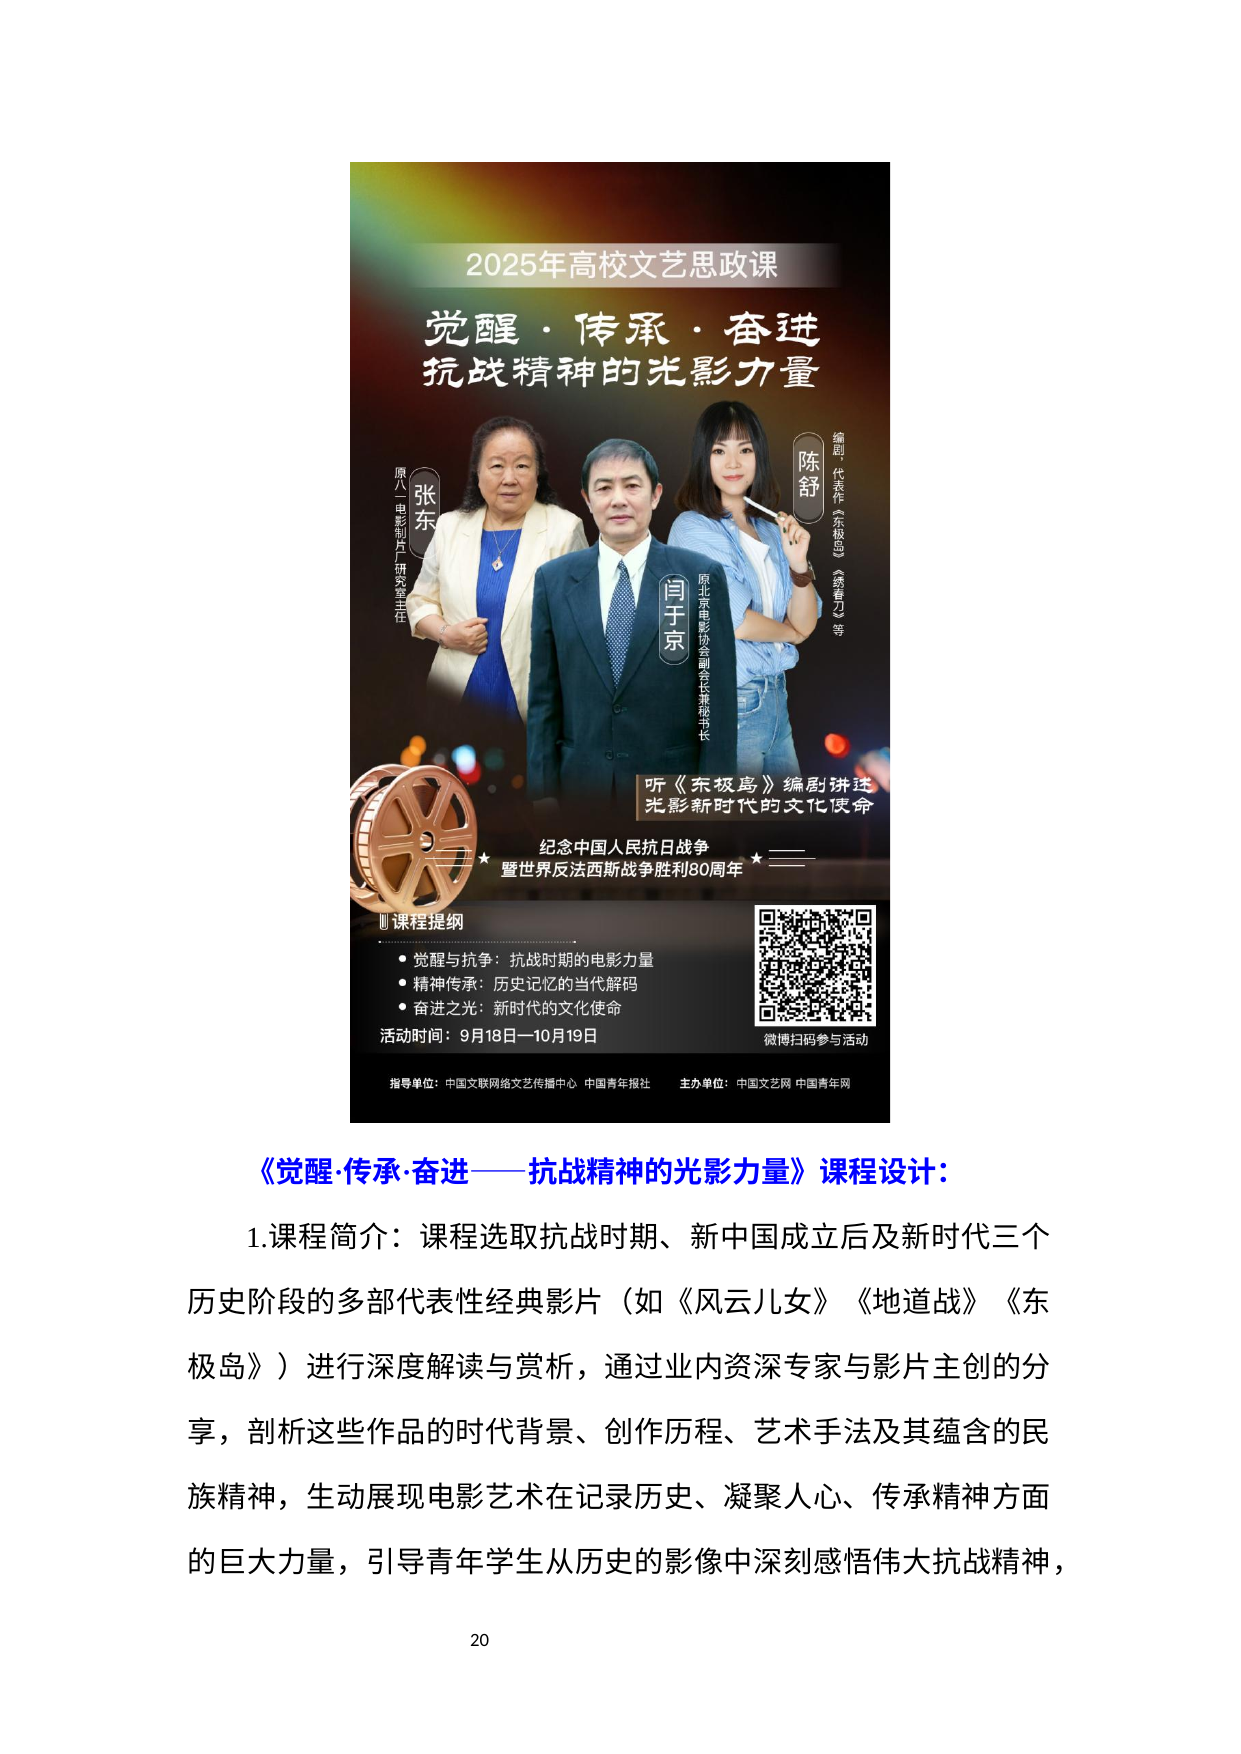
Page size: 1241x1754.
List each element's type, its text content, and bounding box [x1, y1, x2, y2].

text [187, 1202, 1053, 1592]
text 《觉醒·传承·奋进——抗战精神的光影力量》课程设计： [187, 1137, 1053, 1202]
picture [350, 162, 891, 1123]
